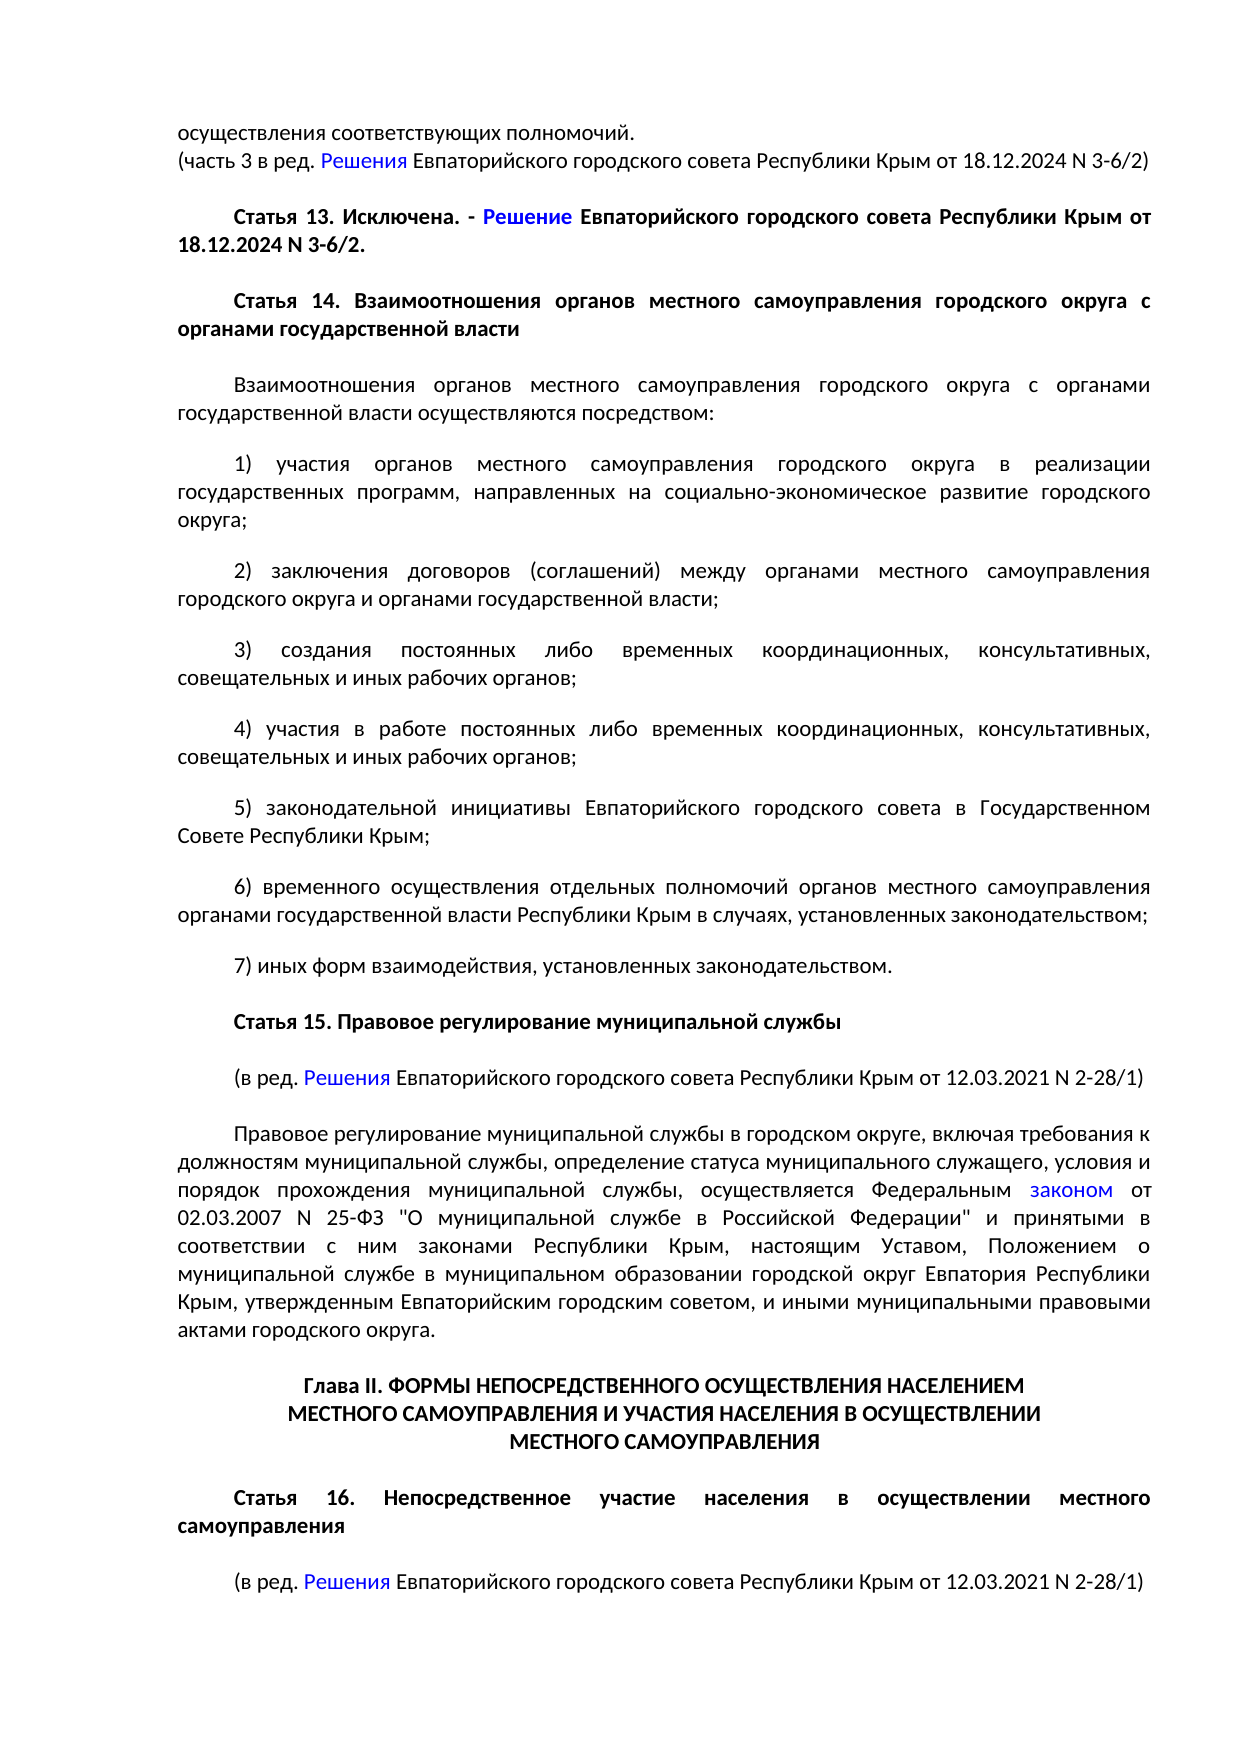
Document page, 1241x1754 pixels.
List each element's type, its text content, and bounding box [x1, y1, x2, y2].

text 7) иных форм взаимодействия, установленных законодательством. [177, 951, 1152, 979]
text 2) заключения договоров (соглашений) между органами местного самоуправления городского округа и органами государственной власти; [177, 556, 1152, 612]
text (в ред. Решения Евпаторийского городского совета Республики Крым от 12.03.2021 N 2-28/1) [177, 1063, 1152, 1091]
title Статья 15. Правовое регулирование муниципальной службы [177, 1007, 1152, 1035]
text 4) участия в работе постоянных либо временных координационных, консультативных, совещательных и иных рабочих органов; [177, 714, 1152, 770]
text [177, 118, 1152, 146]
title Статья 13. Исключена. - Решение Евпаторийского городского совета Республики Крым от 18.12.2024 N 3-6/2. [177, 202, 1152, 258]
text 1) участия органов местного самоуправления городского округа в реализации государственных программ, направленных на социально-экономическое развитие городского округа; [177, 449, 1152, 533]
text (в ред. Решения Евпаторийского городского совета Республики Крым от 12.03.2021 N 2-28/1) [177, 1567, 1152, 1596]
title МЕСТНОГО САМОУПРАВЛЕНИЯ И УЧАСТИЯ НАСЕЛЕНИЯ В ОСУЩЕСТВЛЕНИИ [177, 1399, 1152, 1427]
title Статья 14. Взаимоотношения органов местного самоуправления городского округа с органами государственной власти [177, 286, 1152, 342]
text 6) временного осуществления отдельных полномочий органов местного самоуправления органами государственной власти Республики Крым в случаях, установленных законодательством; [177, 872, 1152, 928]
title МЕСТНОГО САМОУПРАВЛЕНИЯ [177, 1427, 1152, 1455]
title Статья 16. Непосредственное участие населения в осуществлении местного самоуправления [177, 1483, 1152, 1539]
text Правовое регулирование муниципальной службы в городском округе, включая требования к должностям муниципальной службы, определение статуса муниципального служащего, условия и порядок прохождения муниципальной службы, осуществляется Федеральным законом от 02.03.2007 N 25-ФЗ "О муниципальной службе в Российской Федерации" и принятыми в соответствии с ним законами Республики Крым, настоящим Уставом, Положением о муниципальной службе в муниципальном образовании городской округ Евпатория Республики Крым, утвержденным Евпаторийским городским советом, и иными муниципальными правовыми актами городского округа. [177, 1119, 1152, 1343]
text Взаимоотношения органов местного самоуправления городского округа с органами государственной власти осуществляются посредством: [177, 370, 1152, 426]
text (часть 3 в ред. Решения Евпаторийского городского совета Республики Крым от 18.12.2024 N 3-6/2) [177, 146, 1152, 174]
text 5) законодательной инициативы Евпаторийского городского совета в Государственном Совете Республики Крым; [177, 793, 1152, 849]
text 3) создания постоянных либо временных координационных, консультативных, совещательных и иных рабочих органов; [177, 635, 1152, 691]
title Глава II. ФОРМЫ НЕПОСРЕДСТВЕННОГО ОСУЩЕСТВЛЕНИЯ НАСЕЛЕНИЕМ [177, 1371, 1152, 1399]
